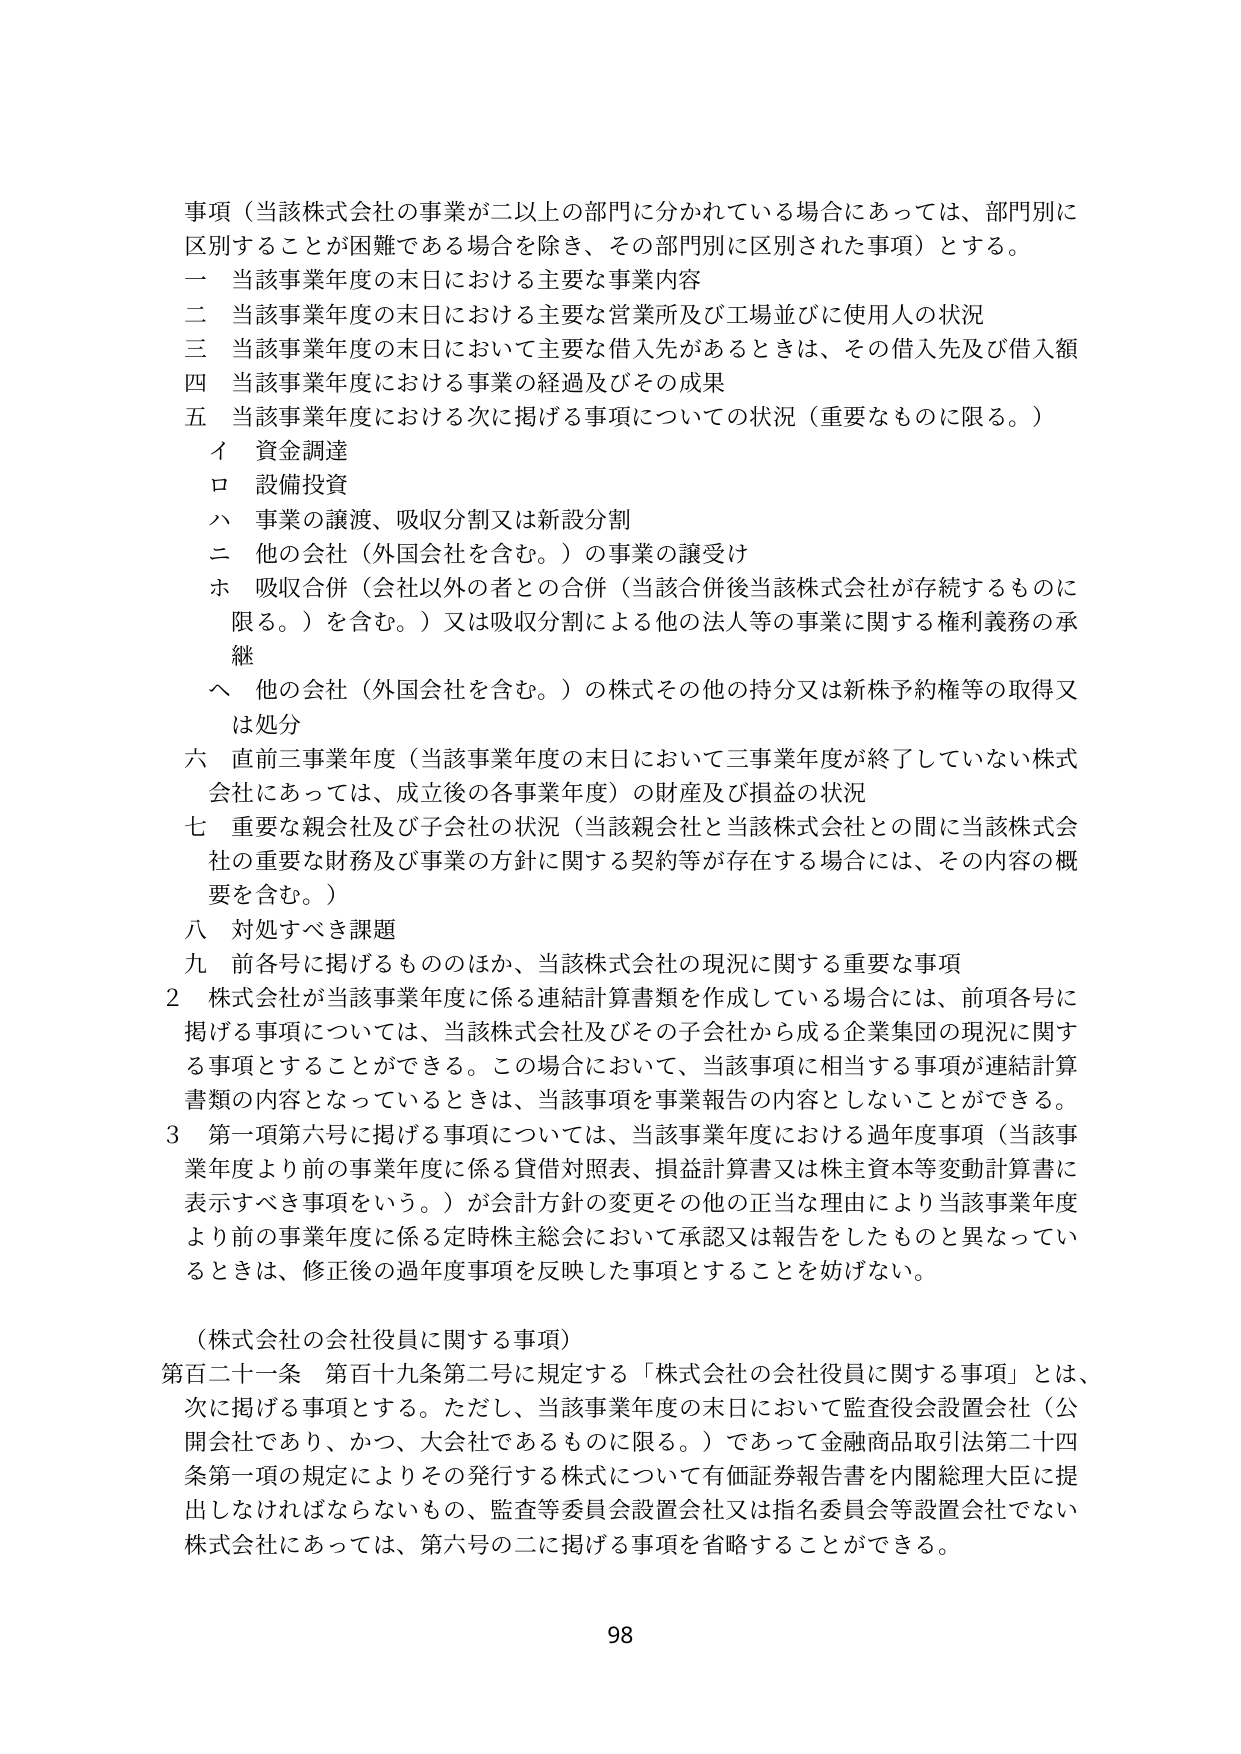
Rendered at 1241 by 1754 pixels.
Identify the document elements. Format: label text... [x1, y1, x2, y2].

text 二 当該事業年度の末日における主要な営業所及び工場並びに使用人の状況 [184, 296, 1079, 330]
text 七 重要な親会社及び子会社の状況（当該親会社と当該株式会社との間に当該株式会社の重要な財務及び事業の方針に関する契約等が存在する場合には、その内容の概要を含む。） [184, 809, 1079, 911]
text ロ 設備投資 [207, 467, 1079, 501]
text 八 対処すべき課題 [184, 911, 1079, 945]
text ハ 事業の譲渡、吸収分割又は新設分割 [207, 501, 1079, 535]
text （株式会社の会社役員に関する事項） [184, 1321, 1079, 1355]
text 四 当該事業年度における事業の経過及びその成果 [184, 364, 1079, 399]
text ヘ 他の会社（外国会社を含む。）の株式その他の持分又は新株予約権等の取得又は処分 [207, 672, 1079, 740]
text ホ 吸収合併（会社以外の者との合併（当該合併後当該株式会社が存続するものに限る。）を含む。）又は吸収分割による他の法人等の事業に関する権利義務の承継 [207, 569, 1079, 672]
text 第百二十一条 第百十九条第二号に規定する「株式会社の会社役員に関する事項」とは、次に掲げる事項とする。ただし、当該事業年度の末日において監査役会設置会社（公開会社であり、かつ、大会社であるものに限る。）であって金融商品取引法第二十四条第一項の規定によりその発行する株式について有価証券報告書を内閣総理大臣に提出しなければならないもの、監査等委員会設置会社又は指名委員会等設置会社でない株式会社にあっては、第六号の二に掲げる事項を省略することができる。 [161, 1355, 1079, 1560]
text 五 当該事業年度における次に掲げる事項についての状況（重要なものに限る。） [184, 399, 1079, 433]
text 六 直前三事業年度（当該事業年度の末日において三事業年度が終了していない株式会社にあっては、成立後の各事業年度）の財産及び損益の状況 [184, 740, 1079, 809]
text 一 当該事業年度の末日における主要な事業内容 [184, 262, 1079, 296]
text 三 当該事業年度の末日において主要な借入先があるときは、その借入先及び借入額 [184, 330, 1079, 364]
text ２ 株式会社が当該事業年度に係る連結計算書類を作成している場合には、前項各号に掲げる事項については、当該株式会社及びその子会社から成る企業集団の現況に関する事項とすることができる。この場合において、当該事項に相当する事項が連結計算書類の内容となっているときは、当該事項を事業報告の内容としないことができる。 [161, 979, 1079, 1116]
text 九 前各号に掲げるもののほか、当該株式会社の現況に関する重要な事項 [184, 945, 1079, 979]
text イ 資金調達 [207, 433, 1079, 467]
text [161, 194, 1079, 262]
text ３ 第一項第六号に掲げる事項については、当該事業年度における過年度事項（当該事業年度より前の事業年度に係る貸借対照表、損益計算書又は株主資本等変動計算書に表示すべき事項をいう。）が会計方針の変更その他の正当な理由により当該事業年度より前の事業年度に係る定時株主総会において承認又は報告をしたものと異なっているときは、修正後の過年度事項を反映した事項とすることを妨げない。 [161, 1116, 1079, 1287]
text ニ 他の会社（外国会社を含む。）の事業の譲受け [207, 535, 1079, 569]
